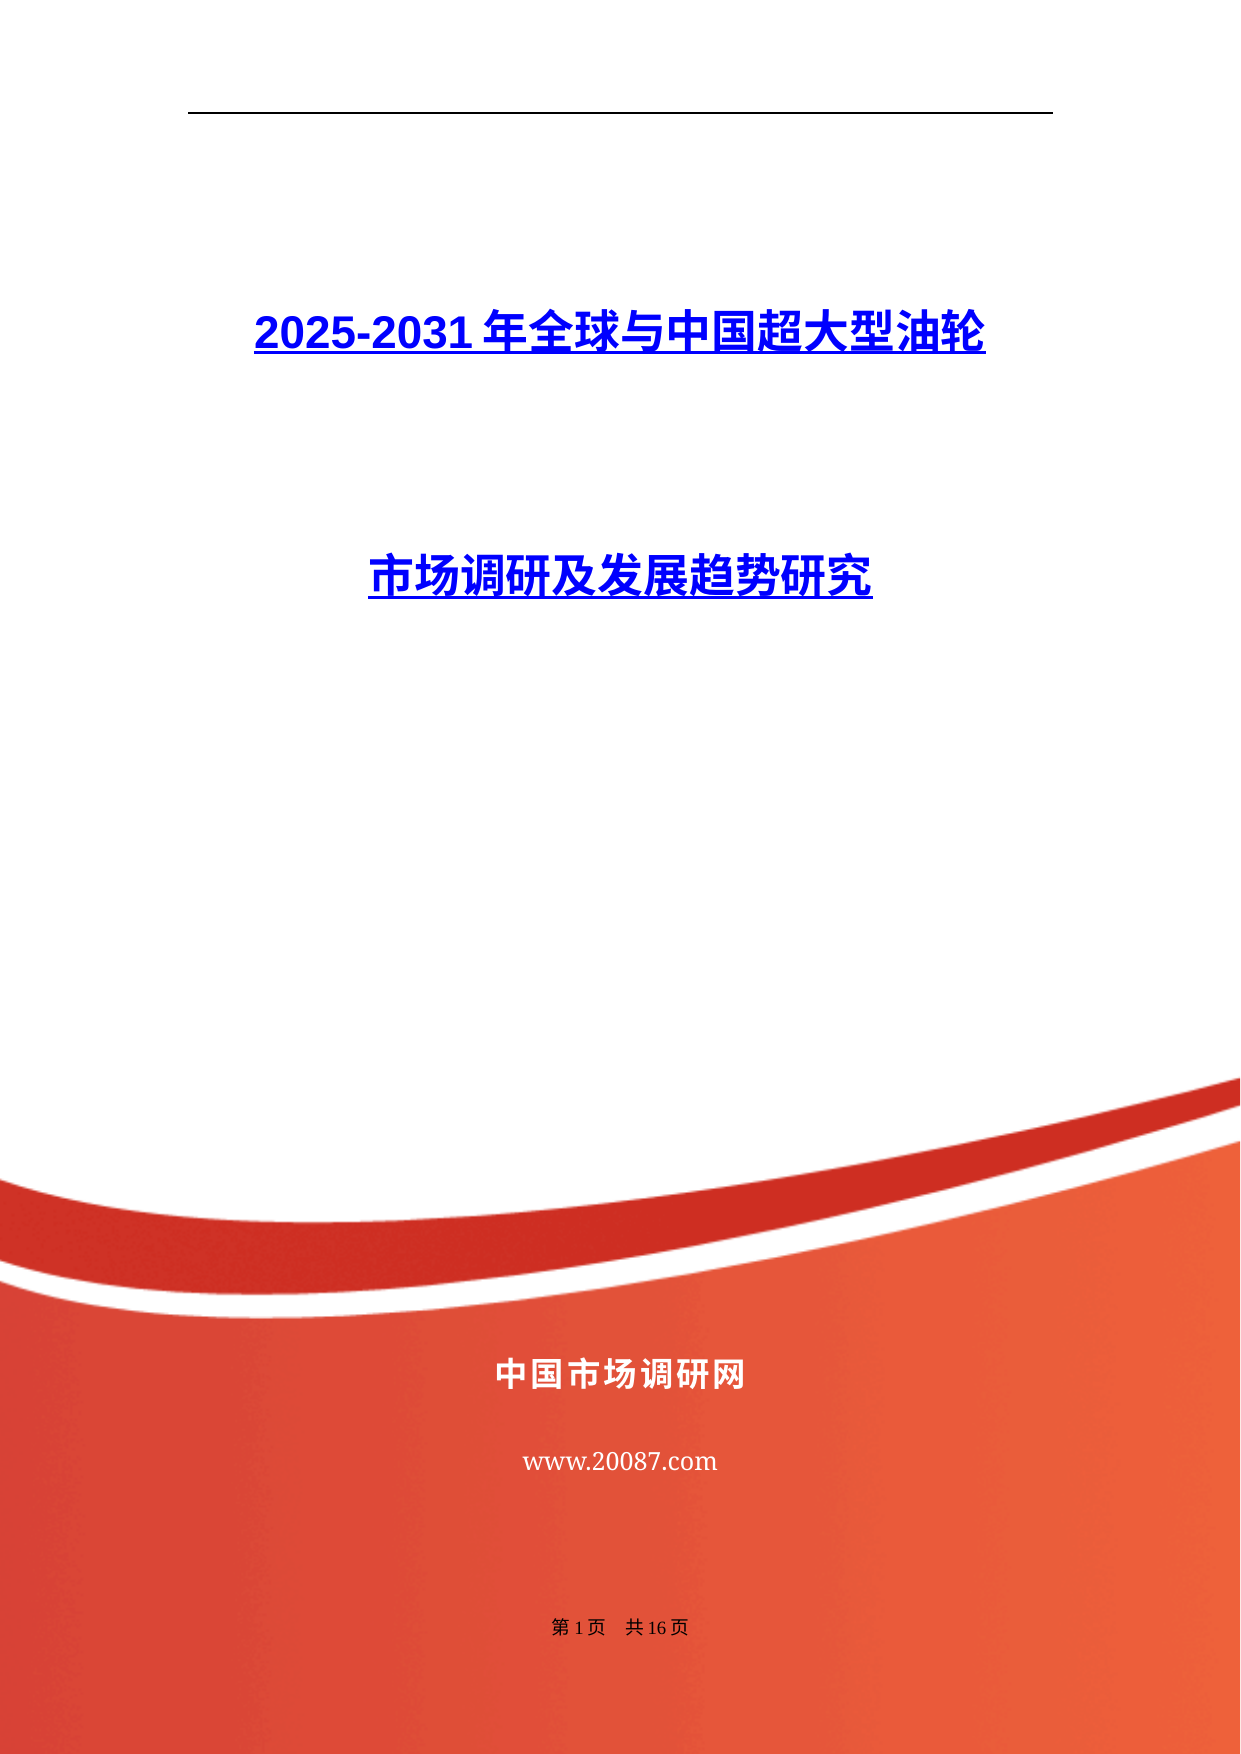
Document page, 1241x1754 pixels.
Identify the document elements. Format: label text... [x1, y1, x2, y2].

picture [0, 1006, 1241, 1754]
table_header 2025-2031年全球与中国超大型油轮市场调研及发展趋势研究 [188, 207, 1053, 773]
subtitle 中国市场调研网 [187, 1339, 1053, 1404]
text www.20087.com [187, 1428, 1053, 1493]
